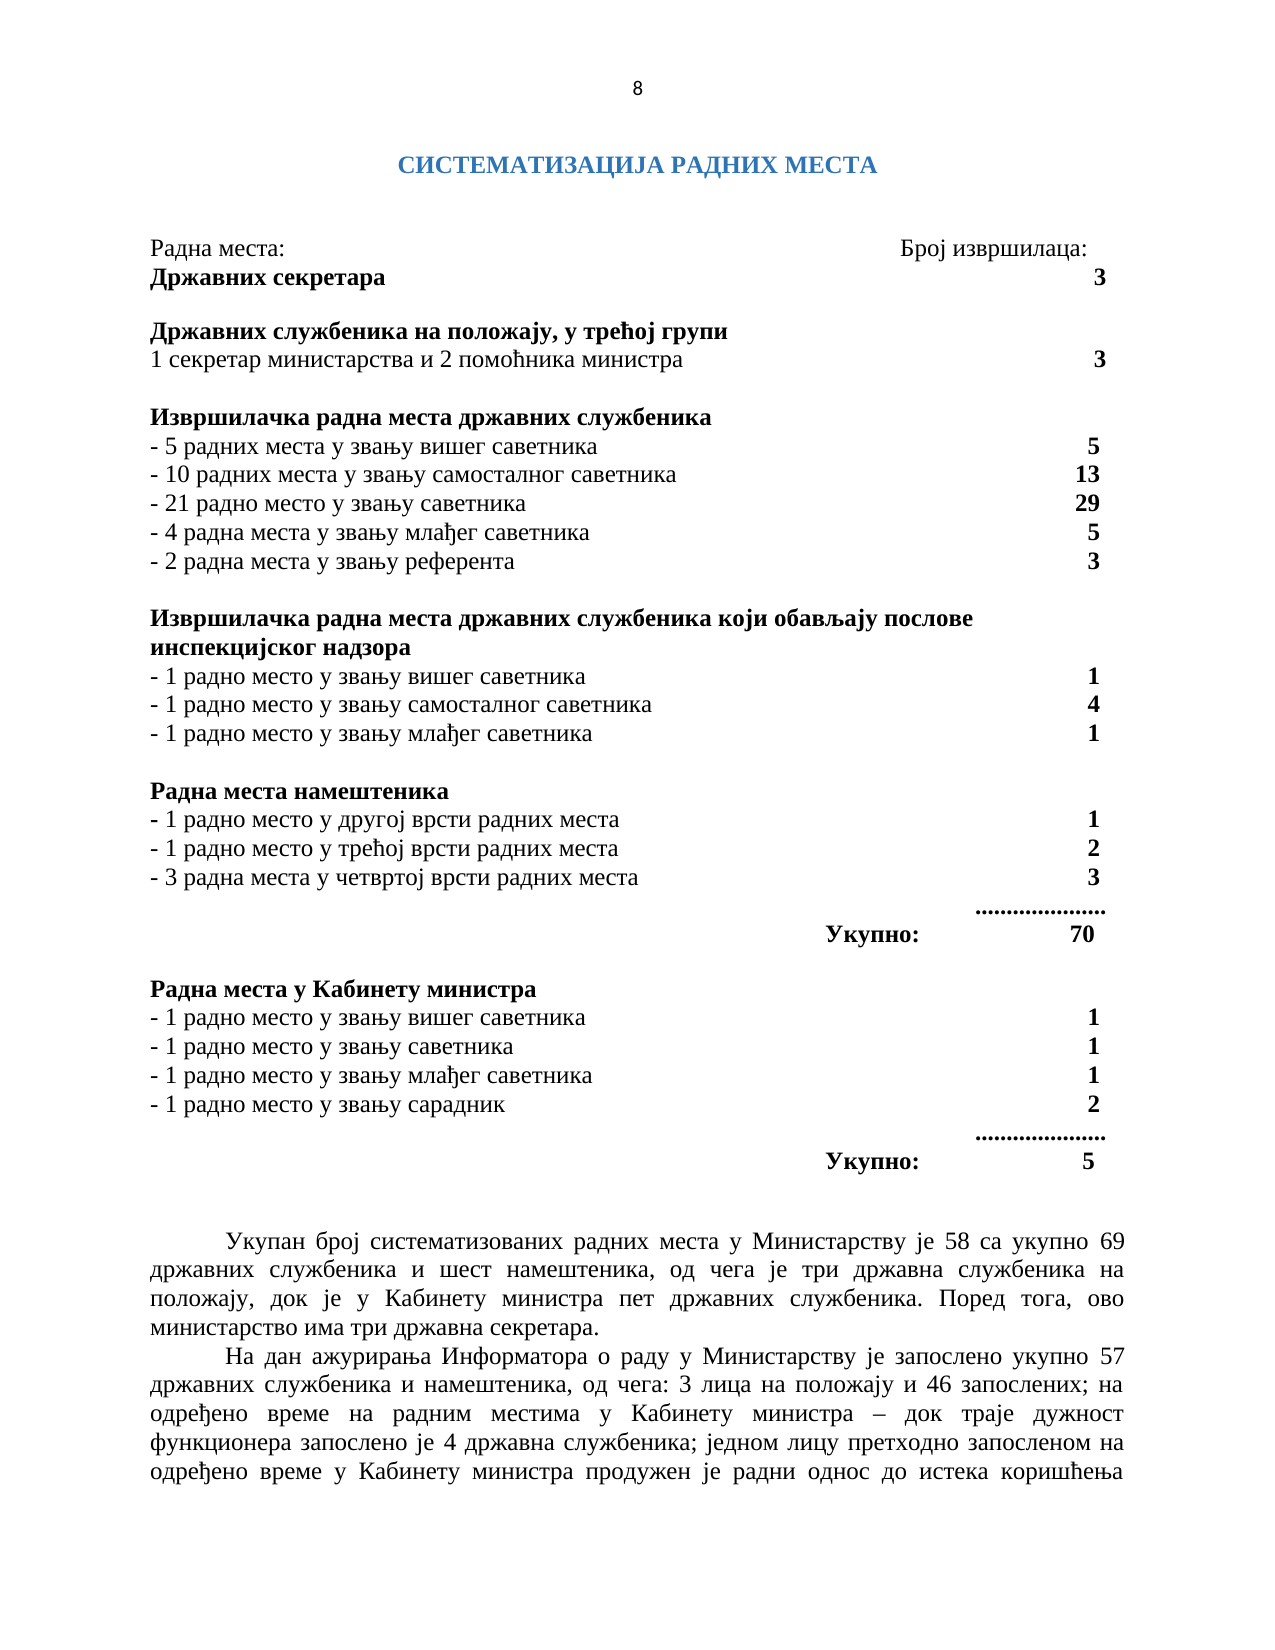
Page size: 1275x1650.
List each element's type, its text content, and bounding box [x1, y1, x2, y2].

text Укупно: 70 [150, 919, 1125, 948]
text Укупан број систематизованих радних места у Министарству је 58 са укупно 69 државних службеникa и шест намештеника, од чега је три државна службеника на положају, док је у Кабинету министра пет државних службеника. Поред тога, ово министарство има три државна секретара. [150, 1226, 1125, 1341]
text 1 секретар министарства и 2 помоћника министра 3 [150, 344, 1125, 373]
text ..................... [150, 891, 1125, 919]
text Радна места: Број извршилаца: [150, 233, 1125, 262]
text - 1 радно место у трећој врсти радних места 2 [150, 833, 1125, 862]
text - 1 раднo местo у другој врсти радних места 1 [150, 804, 1125, 833]
text Радна места у Кабинету министра [150, 974, 1125, 1002]
text - 1 радно место у звању млађег саветника 1 [150, 718, 1125, 747]
text - 21 радно место у звању саветника 29 [150, 488, 1125, 517]
text - 1 радно место у звању млађег саветника 1 [150, 1060, 1125, 1089]
text - 1 радно место у звању саветника 1 [150, 1031, 1125, 1060]
text - 4 раднa места у звању млађег саветника 5 [150, 517, 1125, 546]
text Извршилачка радна места државних службеника [150, 402, 1125, 431]
text - 1 радно место у звању сарадник 2 [150, 1089, 1125, 1117]
text - 1 радно место у звању самосталног саветника 4 [150, 689, 1125, 718]
text Укупно: 5 [150, 1146, 1125, 1175]
text Радна места намештеника [150, 776, 1125, 804]
text - 1 радно место у звању вишег саветника 1 [150, 661, 1125, 689]
subtitle СИСТЕМАТИЗАЦИЈА РАДНИХ МЕСТА [150, 150, 1125, 179]
text Извршилачка радна места државних службеника који обављају послове инспекцијског надзора [150, 603, 1125, 661]
text - 3 радна места у четвртој врсти радних места 3 [150, 862, 1125, 891]
text - 10 радних места у звању самосталног саветника 13 [150, 459, 1125, 488]
text ..................... [975, 1117, 1125, 1146]
text Државних службеника на положају, у трећој групи [150, 316, 1125, 344]
text - 1 радно место у звању вишег саветника 1 [150, 1002, 1125, 1031]
text Државних секретара 3 [150, 262, 1125, 290]
text - 5 радних места у звању вишег саветника 5 [150, 431, 1125, 459]
text - 2 радна места у звању референта 3 [150, 546, 1125, 574]
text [150, 1341, 1125, 1484]
